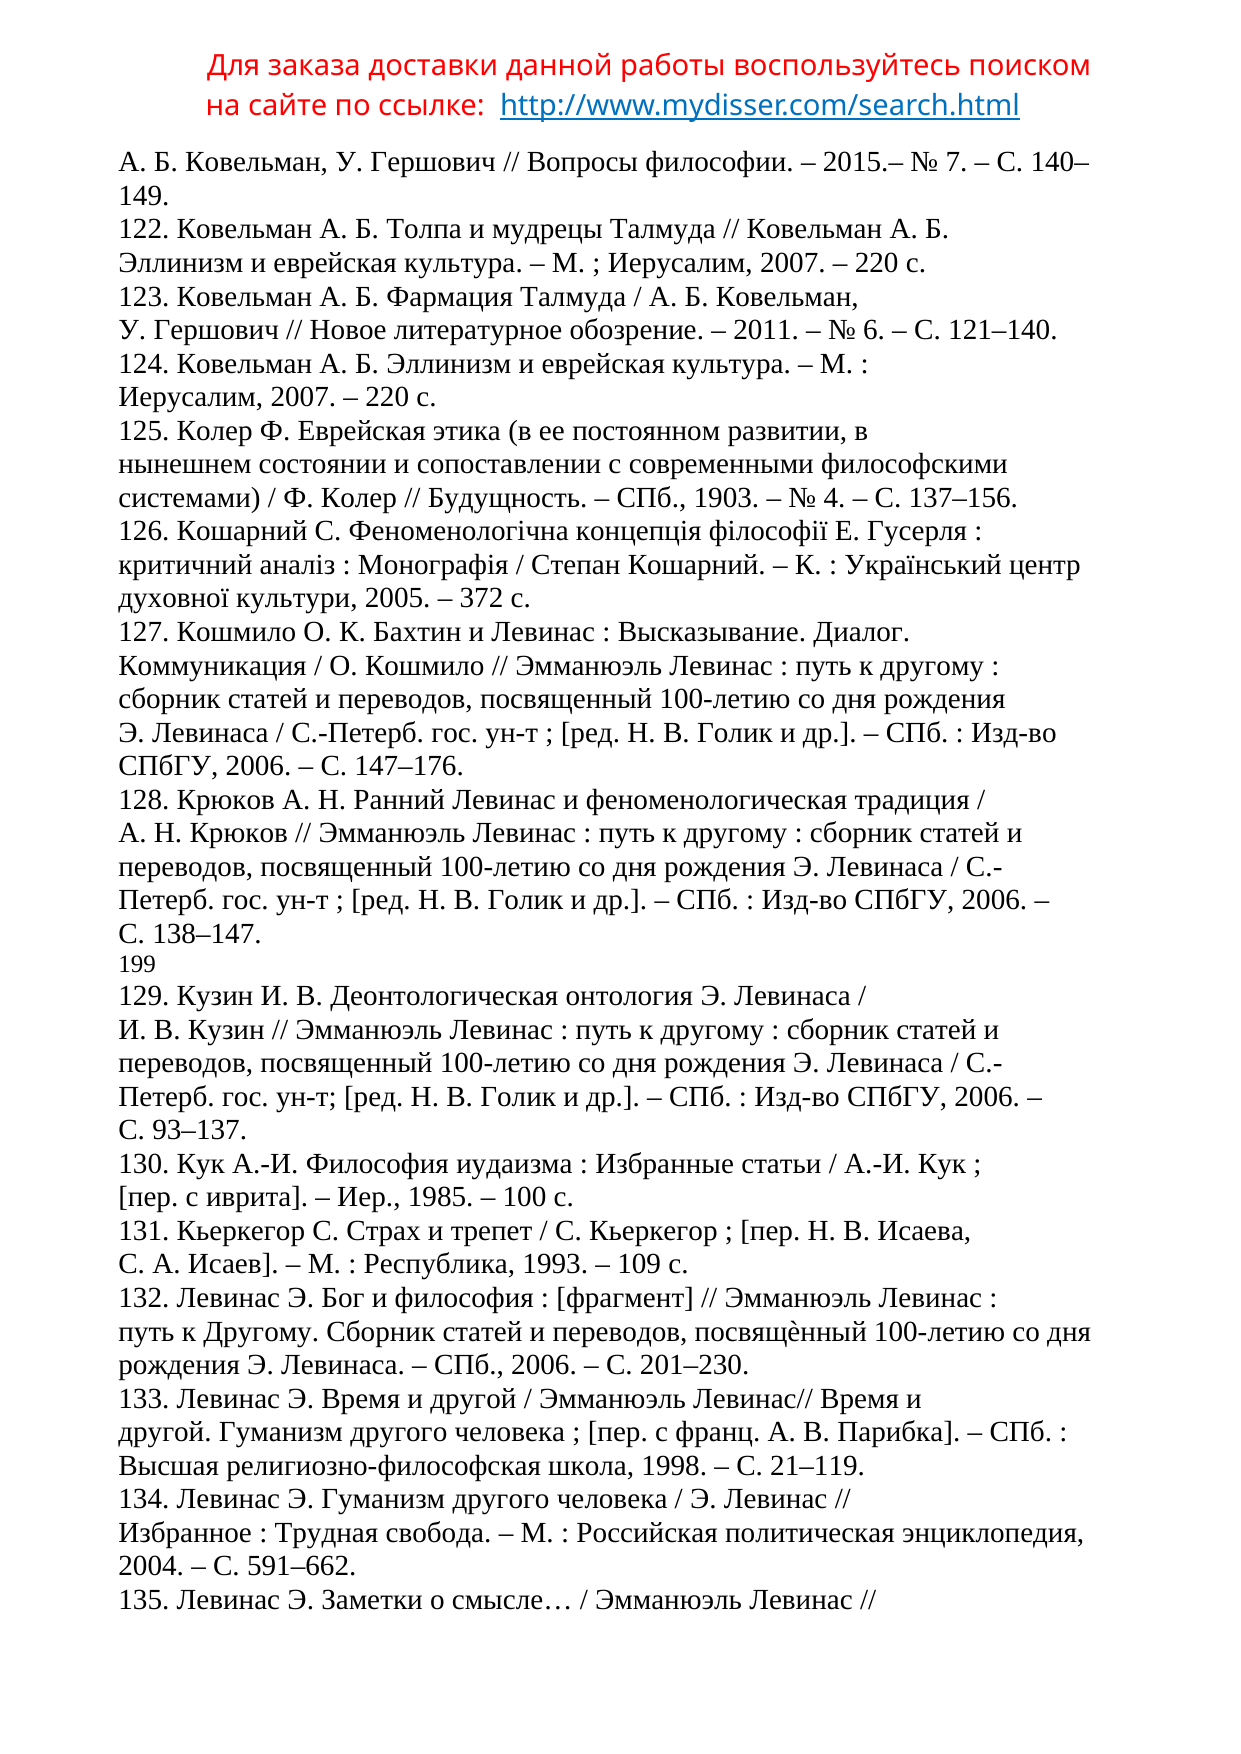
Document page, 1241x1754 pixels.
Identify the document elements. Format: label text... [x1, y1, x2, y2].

text И. В. Кузин // Эмманюэль Левинас : путь к другому : сборник статей и [118, 1012, 1107, 1045]
text 123. Ковельман А. Б. Фармация Талмуда / А. Б. Ковельман, [118, 279, 1107, 312]
text 132. Левинас Э. Бог и философия : [фрагмент] // Эмманюэль Левинас : [118, 1280, 1107, 1314]
text У. Гершович // Новое литературное обозрение. – 2011. – № 6. – С. 121–140. [118, 312, 1107, 346]
text [пер. с иврита]. – Иер., 1985. – 100 с. [118, 1179, 1107, 1213]
text Э. Левинаса / С.-Петерб. гос. ун-т ; [ред. Н. В. Голик и др.]. – СПб. : Изд-во [118, 715, 1107, 748]
text 127. Кошмило О. К. Бахтин и Левинас : Высказывание. Диалог. [118, 614, 1107, 648]
text 128. Крюков А. Н. Ранний Левинас и феноменологическая традиция / [118, 782, 1107, 815]
text Петерб. гос. ун-т ; [ред. Н. В. Голик и др.]. – СПб. : Изд-во СПбГУ, 2006. – [118, 882, 1107, 916]
text 134. Левинас Э. Гуманизм другого человека / Э. Левинас // [118, 1481, 1107, 1515]
text СПбГУ, 2006. – С. 147–176. [118, 748, 1107, 782]
text другой. Гуманизм другого человека ; [пер. с франц. А. В. Парибка]. – СПб. : [118, 1414, 1107, 1448]
text 125. Колер Ф. Еврейская этика (в ее постоянном развитии, в [118, 413, 1107, 446]
text Эллинизм и еврейская культура. – М. ; Иерусалим, 2007. – 220 с. [118, 245, 1107, 279]
text С. 138–147. [118, 916, 1107, 949]
text Петерб. гос. ун-т; [ред. Н. В. Голик и др.]. – СПб. : Изд-во СПбГУ, 2006. – [118, 1079, 1107, 1112]
text 133. Левинас Э. Время и другой / Эмманюэль Левинас// Время и [118, 1381, 1107, 1414]
text С. А. Исаев]. – М. : Республика, 1993. – 109 с. [118, 1247, 1107, 1280]
text 135. Левинас Э. Заметки о смысле… / Эмманюэль Левинас // [118, 1582, 1107, 1616]
text 124. Ковельман А. Б. Эллинизм и еврейская культура. – М. : [118, 346, 1107, 379]
text 122. Ковельман А. Б. Толпа и мудрецы Талмуда // Ковельман А. Б. [118, 212, 1107, 245]
text критичний аналіз : Монографія / Степан Кошарний. – К. : Український центр [118, 547, 1107, 581]
text 126. Кошарний С. Феноменологічна концепція філософії Е. Гусерля : [118, 513, 1107, 547]
text А. Б. Ковельман, У. Гершович // Вопросы философии. – 2015.– № 7. – С. 140–149. [118, 144, 1107, 212]
text переводов, посвященный 100-летию со дня рождения Э. Левинаса / С.- [118, 1045, 1107, 1079]
text путь к Другому. Сборник статей и переводов, посвящѐнный 100-летию со дня [118, 1314, 1107, 1347]
text 129. Кузин И. В. Деонтологическая онтология Э. Левинаса / [118, 978, 1107, 1012]
text 131. Кьеркегор С. Страх и трепет / С. Кьеркегор ; [пер. Н. В. Исаева, [118, 1213, 1107, 1247]
text духовної культури, 2005. – 372 с. [118, 581, 1107, 614]
text нынешнем состоянии и сопоставлении с современными философскими [118, 446, 1107, 480]
text 2004. – С. 591–662. [118, 1548, 1107, 1582]
text Иерусалим, 2007. – 220 с. [118, 379, 1107, 413]
text Избранное : Трудная свобода. – М. : Российская политическая энциклопедия, [118, 1515, 1107, 1548]
text системами) / Ф. Колер // Будущность. – СПб., 1903. – № 4. – С. 137–156. [118, 480, 1107, 513]
text переводов, посвященный 100-летию со дня рождения Э. Левинаса / С.- [118, 849, 1107, 882]
text А. Н. Крюков // Эмманюэль Левинас : путь к другому : сборник статей и [118, 815, 1107, 849]
text С. 93–137. [118, 1112, 1107, 1146]
text рождения Э. Левинаса. – СПб., 2006. – С. 201–230. [118, 1347, 1107, 1381]
text 130. Кук А.-И. Философия иудаизма : Избранные статьи / А.-И. Кук ; [118, 1146, 1107, 1179]
text 199 [118, 949, 1107, 978]
text сборник статей и переводов, посвященный 100-летию со дня рождения [118, 681, 1107, 715]
text Коммуникация / О. Кошмило // Эмманюэль Левинас : путь к другому : [118, 648, 1107, 681]
text Высшая религиозно-философская школа, 1998. – С. 21–119. [118, 1448, 1107, 1481]
